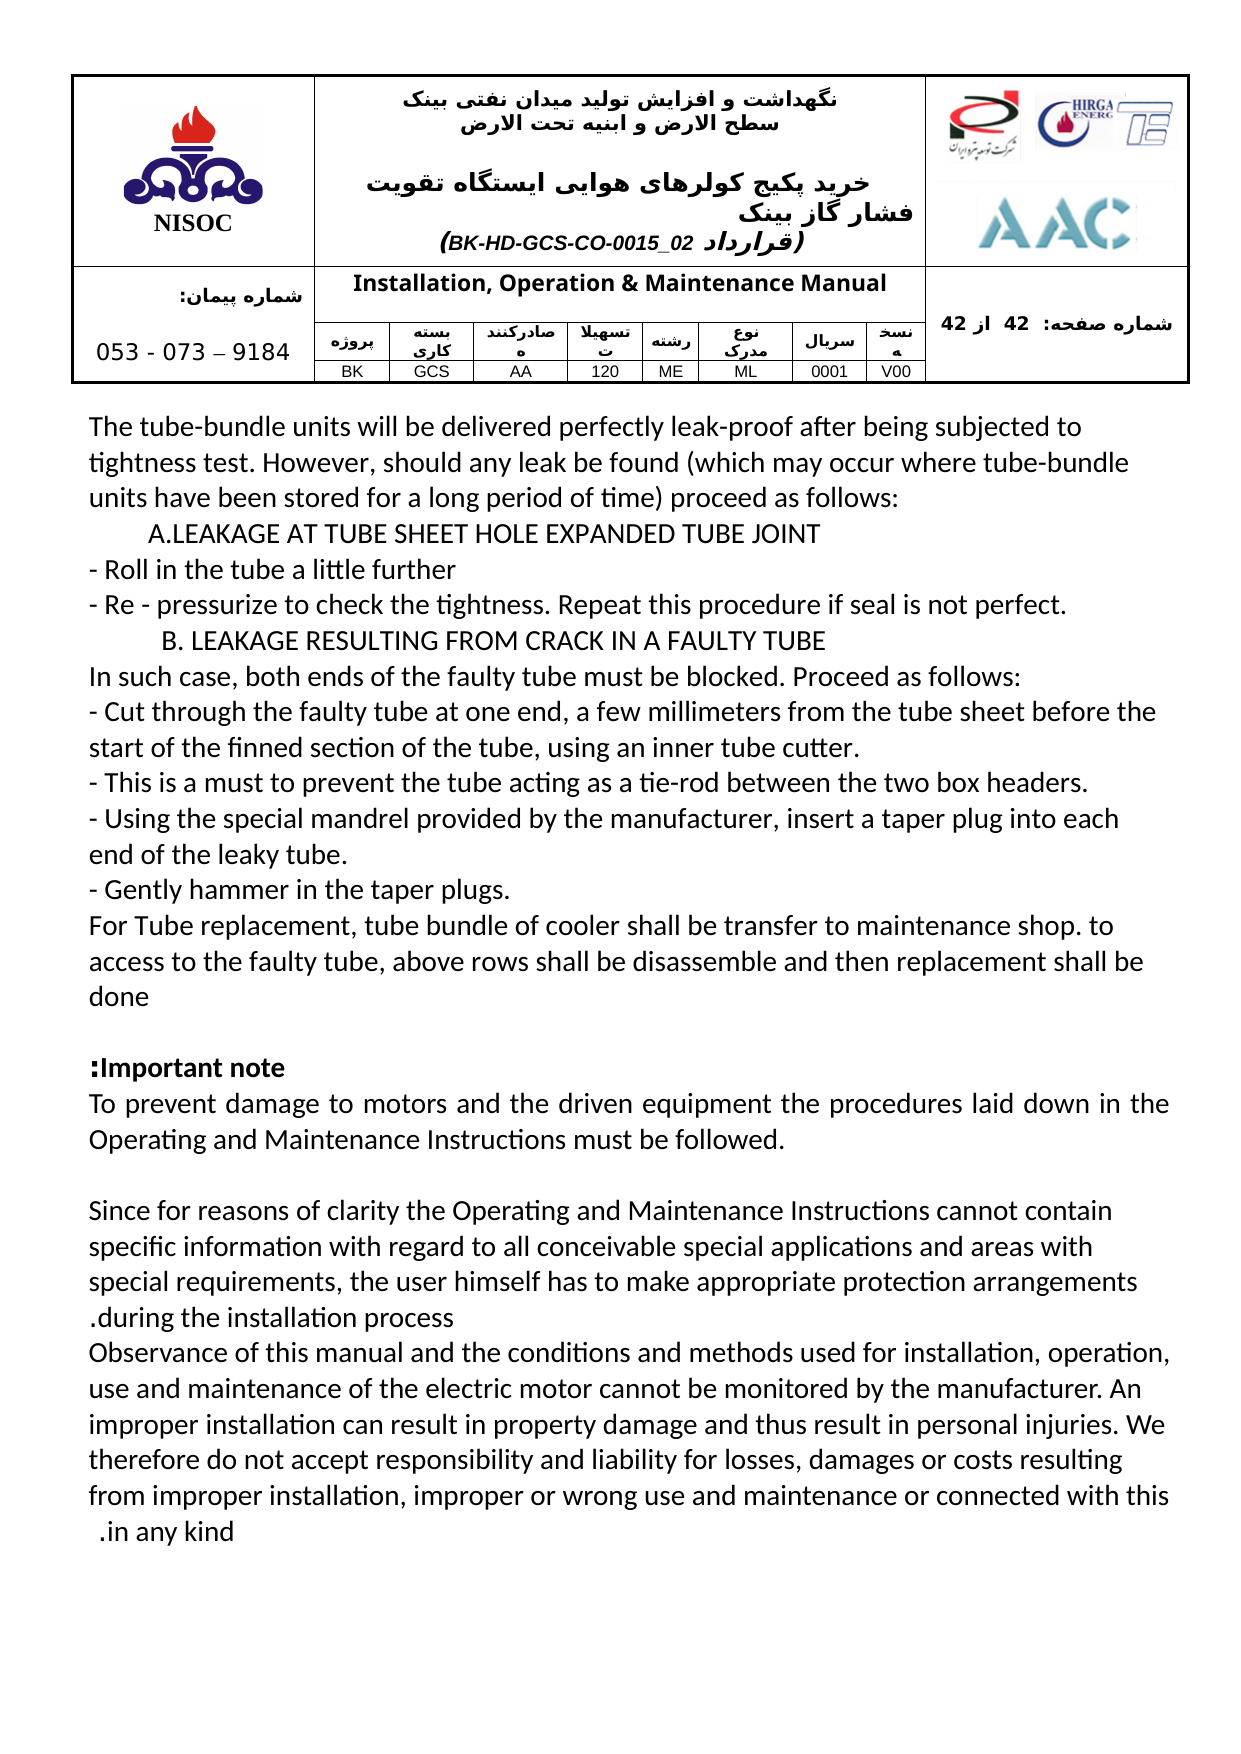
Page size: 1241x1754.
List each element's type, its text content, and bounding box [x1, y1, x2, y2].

picture [936, 90, 1179, 253]
text - This is a must to prevent the tube acting as a tie-rod between the two box headers. [89, 764, 1172, 800]
text Important note: [89, 1049, 1134, 1085]
text In such case, both ends of the faulty tube must be blocked. Proceed as follows: [89, 658, 1172, 693]
text The tube-bundle units will be delivered perfectly leak-proof after being subjected to tightness test. However, should any leak be found (which may occur where tube-bundle units have been stored for a long period of time) proceed as follows: [89, 408, 1172, 515]
text A.LEAKAGE AT TUBE SHEET HOLE EXPANDED TUBE JOINT [89, 515, 1172, 551]
text B. LEAKAGE RESULTING FROM CRACK IN A FAULTY TUBE [89, 622, 1172, 658]
picture [123, 106, 263, 208]
text To prevent damage to motors and the driven equipment the procedures laid down in the Operating and Maintenance Instructions must be followed. [89, 1085, 1172, 1156]
text - Re - pressurize to check the tightness. Repeat this procedure if seal is not perfect. [89, 586, 1172, 622]
text - Roll in the tube a little further [89, 551, 1172, 586]
text Since for reasons of clarity the Operating and Maintenance Instructions cannot contain specific information with regard to all conceivable special applications and areas with special requirements, the user himself has to make appropriate protection arrangements during the installation process. [89, 1192, 1172, 1334]
text For Tube replacement, tube bundle of cooler shall be transfer to maintenance shop. to access to the faulty tube, above rows shall be disassemble and then replacement shall be done [89, 907, 1172, 1014]
text - Gently hammer in the taper plugs. [89, 871, 1172, 907]
text Observance of this manual and the conditions and methods used for installation, operation, use and maintenance of the electric motor cannot be monitored by the manufacturer. An improper installation can result in property damage and thus result in personal injuries. We therefore do not accept responsibility and liability for losses, damages or costs resulting from improper installation, improper or wrong use and maintenance or connected with this in any kind. [89, 1334, 1172, 1548]
text - Cut through the faulty tube at one end, a few millimeters from the tube sheet before the start of the finned section of the tube, using an inner tube cutter. [89, 693, 1172, 764]
text - Using the special mandrel provided by the manufacturer, insert a taper plug into each end of the leaky tube. [89, 800, 1172, 871]
